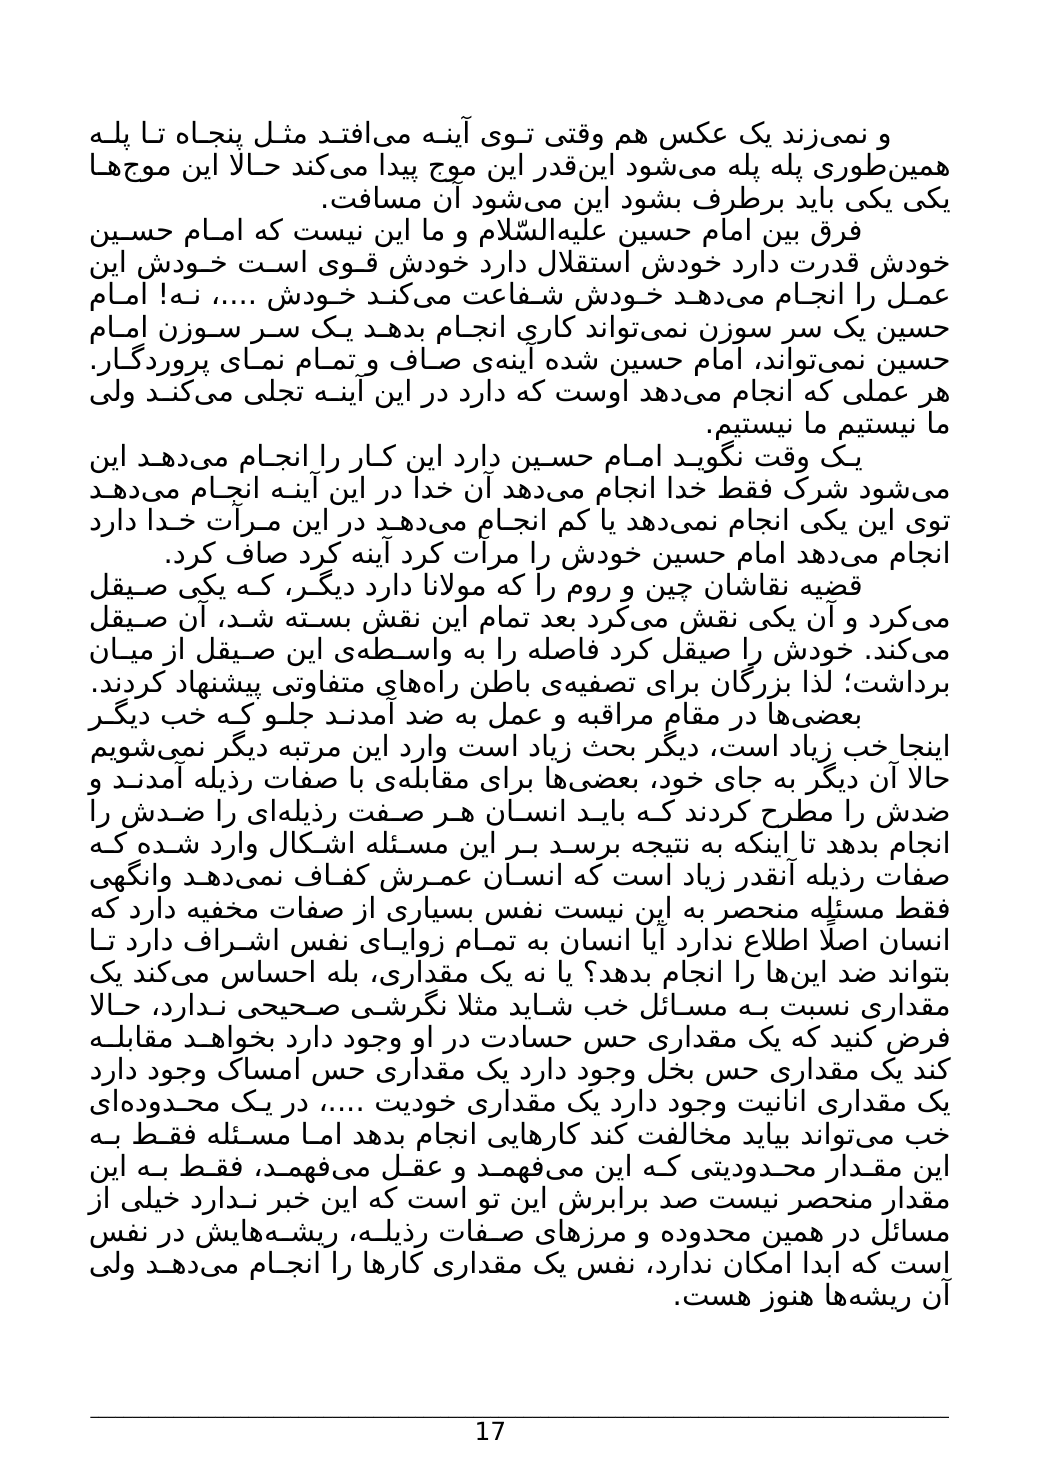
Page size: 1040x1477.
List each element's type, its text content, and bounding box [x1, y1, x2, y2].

text یک وقت نگوید امام حسین دارد این کار را انجام می‌دهد این می‌شود شرک فقط خدا انجام می‌دهد آن خدا در این آینه انجام می‌دهد توی این یکی انجام نمی‌دهد یا کم انجام می‌دهد در این مرآت خدا دارد انجام می‌دهد امام حسین خودش را مرآت کرد آینه کرد صاف کرد. [89, 441, 951, 570]
text بعضی‌ها در مقام مراقبه و عمل به ضد آمدند جلو که خب دیگر اینجا خب زیاد است، دیگر بحث زیاد است وارد این مرتبه دیگر نمی‌شویم حالا آن دیگر به جای خود، بعضی‌ها برای مقابله‌ی با صفات رذیله آمدند و ضدش را مطرح کردند که باید انسان هر صفت رذیله‌ای را ضدش را انجام بدهد تا اینکه به نتیجه برسد بر این مسئله اشکال وارد شده که صفات رذیله آنقدر زیاد است که انسان عمرش کفاف نمی‌دهد وانگهی فقط مسئله منحصر به این نیست نفس بسیاری از صفات مخفیه دارد که انسان اصلًا اطلاع ندارد آیا انسان به تمام زوایای نفس اشراف دارد تا بتواند ضد این‌ها را انجام بدهد؟ یا نه یک مقداری، بله احساس می‌کند یک مقداری نسبت به مسائل خب شاید مثلا نگرشی صحیحی ندارد، حالا فرض کنید که یک مقداری حس حسادت در او وجود دارد بخواهد مقابله کند یک مقداری حس بخل وجود دارد یک مقداری حس امساک وجود دارد یک مقداری انانیت وجود دارد یک مقداری خودیت ....، در یک محدوده‌ای خب می‌تواند بیاید مخالفت کند کارهایی انجام بدهد اما مسئله فقط به این مقدار محدودیتی که این می‌فهمد و عقل می‌فهمد، فقط به این مقدار منحصر نیست صد برابرش این تو است که این خبر ندارد خیلی از مسائل در همین محدوده و مرزهای صفات رذیله، ریشه‌هایش در نفس است که ابدا امکان ندارد، نفس یک مقداری کارها را انجام می‌دهد ولی آن ریشه‌ها هنوز هست. [89, 699, 951, 1312]
text و نمی‌زند یک عکس هم وقتی توی آینه می‌افتد مثل پنجاه تا پله همین‌طوری پله پله می‌شود این‌قدر این موج پیدا می‌کند حالا این موج‌ها یکی یکی باید برطرف بشود این می‌شود آن مسافت. [89, 118, 951, 215]
text فرق بین امام حسین علیه‌السّلام و ما این نیست که امام حسین خودش قدرت دارد خودش استقلال دارد خودش قوی است خودش این عمل را انجام می‌دهد خودش شفاعت می‌کند خودش ....، نه! امام حسین یک سر سوزن نمی‌تواند کاری انجام بدهد یک سر سوزن امام حسین نمی‌تواند، امام حسین شده آینه‌ی صاف و تمام نمای پروردگار. هر عملی که انجام می‌دهد اوست که دارد در این آینه تجلی می‌کند ولی ما نیستیم ما نیستیم. [89, 215, 951, 441]
text قضیه نقاشان چین و روم را که مولانا دارد دیگر، که یکی صیقل می‌کرد و آن یکی نقش می‌کرد بعد تمام این نقش بسته شد، آن صیقل می‌کند. خودش را صیقل کرد فاصله را به واسطه‌ی این صیقل از میان برداشت؛ لذا بزرگان برای تصفیه‌ی باطن راه‌های متفاوتی پیشنهاد کردند. [89, 570, 951, 699]
